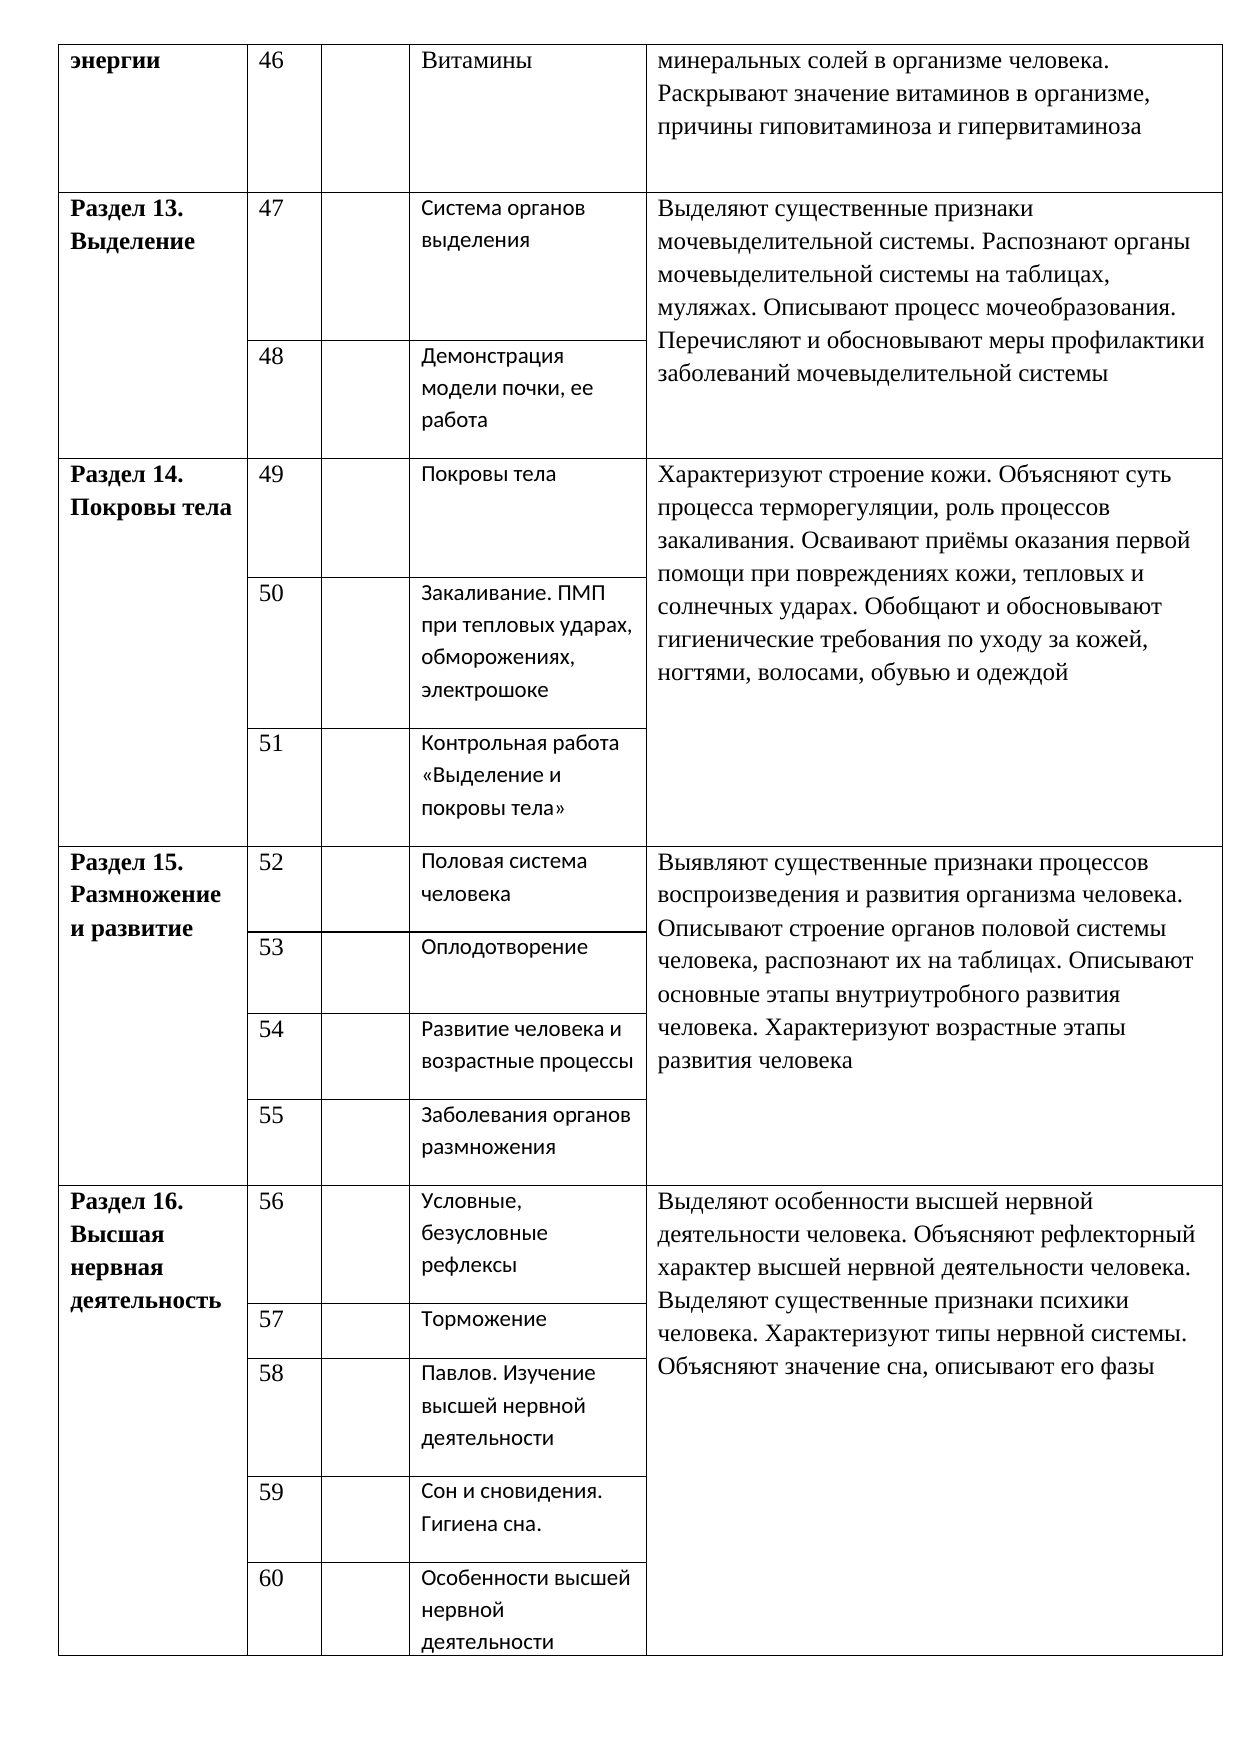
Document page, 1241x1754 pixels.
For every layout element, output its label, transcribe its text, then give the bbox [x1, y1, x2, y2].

table_cell Контрольная работа «Выделение и покровы тела» [410, 729, 646, 846]
table_cell Условные, безусловные рефлексы [410, 1186, 646, 1303]
table_cell [322, 1477, 409, 1562]
table_cell 47 [248, 193, 321, 340]
table_cell Витамины [410, 45, 646, 192]
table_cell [410, 1563, 646, 1655]
table_cell Торможение [410, 1304, 646, 1357]
table_cell [322, 193, 409, 340]
table_cell Выделяют особенности высшей нервной деятельности человека. Объясняют рефлекторный характер высшей нервной деятельности человека. Выделяют существенные признаки психики человека. Характеризуют типы нервной системы. Объясняют значение сна, описывают его фазы [647, 1186, 1222, 1655]
table_cell [322, 1304, 409, 1357]
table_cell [59, 45, 247, 192]
table_cell Раздел 14. Покровы тела [59, 459, 247, 846]
table_cell 53 [248, 933, 321, 1013]
table_cell 46 [248, 45, 321, 192]
table_cell [322, 1186, 409, 1303]
table_cell Закаливание. ПМП при тепловых ударах, обморожениях, электрошоке [410, 578, 646, 727]
table_cell 54 [248, 1014, 321, 1099]
table_cell 57 [248, 1304, 321, 1357]
table_cell Оплодотворение [410, 933, 646, 1013]
table_cell Раздел 13. Выделение [59, 193, 247, 458]
table_cell [322, 933, 409, 1013]
table_cell [322, 847, 409, 931]
table_cell 59 [248, 1477, 321, 1562]
table_cell [322, 1563, 409, 1655]
table_cell 49 [248, 459, 321, 577]
table_cell Половая система человека [410, 847, 646, 931]
table_cell Павлов. Изучение высшей нервной деятельности [410, 1359, 646, 1476]
table_cell 48 [248, 341, 321, 458]
table_cell Выделяют существенные признаки мочевыделительной системы. Распознают органы мочевыделительной системы на таблицах, муляжах. Описывают процесс мочеобразования. Перечисляют и обосновывают меры профилактики заболеваний мочевыделительной системы [647, 193, 1222, 458]
table_cell 52 [248, 847, 321, 931]
table_cell 60 [248, 1563, 321, 1655]
table_cell Раздел 15. Размножение и развитие [59, 847, 247, 1185]
table_cell Покровы тела [410, 459, 646, 577]
table_cell Развитие человека и возрастные процессы [410, 1014, 646, 1099]
table_cell [322, 1014, 409, 1099]
table_cell [322, 459, 409, 577]
table_cell Демонстрация модели почки, ее работа [410, 341, 646, 458]
table_cell [322, 578, 409, 727]
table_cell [647, 45, 1222, 192]
table_cell 51 [248, 729, 321, 846]
table_cell Сон и сновидения. Гигиена сна. [410, 1477, 646, 1562]
table_cell [322, 729, 409, 846]
table_cell [322, 1359, 409, 1476]
table_cell [322, 45, 409, 192]
table_cell Система органов выделения [410, 193, 646, 340]
table_cell 56 [248, 1186, 321, 1303]
table_cell 58 [248, 1359, 321, 1476]
table_cell 50 [248, 578, 321, 727]
table_cell [322, 1100, 409, 1185]
table_cell 55 [248, 1100, 321, 1185]
table_cell Раздел 16. Высшая нервная деятельность [59, 1186, 247, 1655]
table_cell Выявляют существенные признаки процессов воспроизведения и развития организма человека. Описывают строение органов половой системы человека, распознают их на таблицах. Описывают основные этапы внутриутробного развития человека. Характеризуют возрастные этапы развития человека [647, 847, 1222, 1185]
table_cell [322, 341, 409, 458]
table_cell Заболевания органов размножения [410, 1100, 646, 1185]
table_cell Характеризуют строение кожи. Объясняют суть процесса терморегуляции, роль процессов закаливания. Осваивают приёмы оказания первой помощи при повреждениях кожи, тепловых и солнечных ударах. Обобщают и обосновывают гигиенические требования по уходу за кожей, ногтями, волосами, обувью и одеждой [647, 459, 1222, 846]
